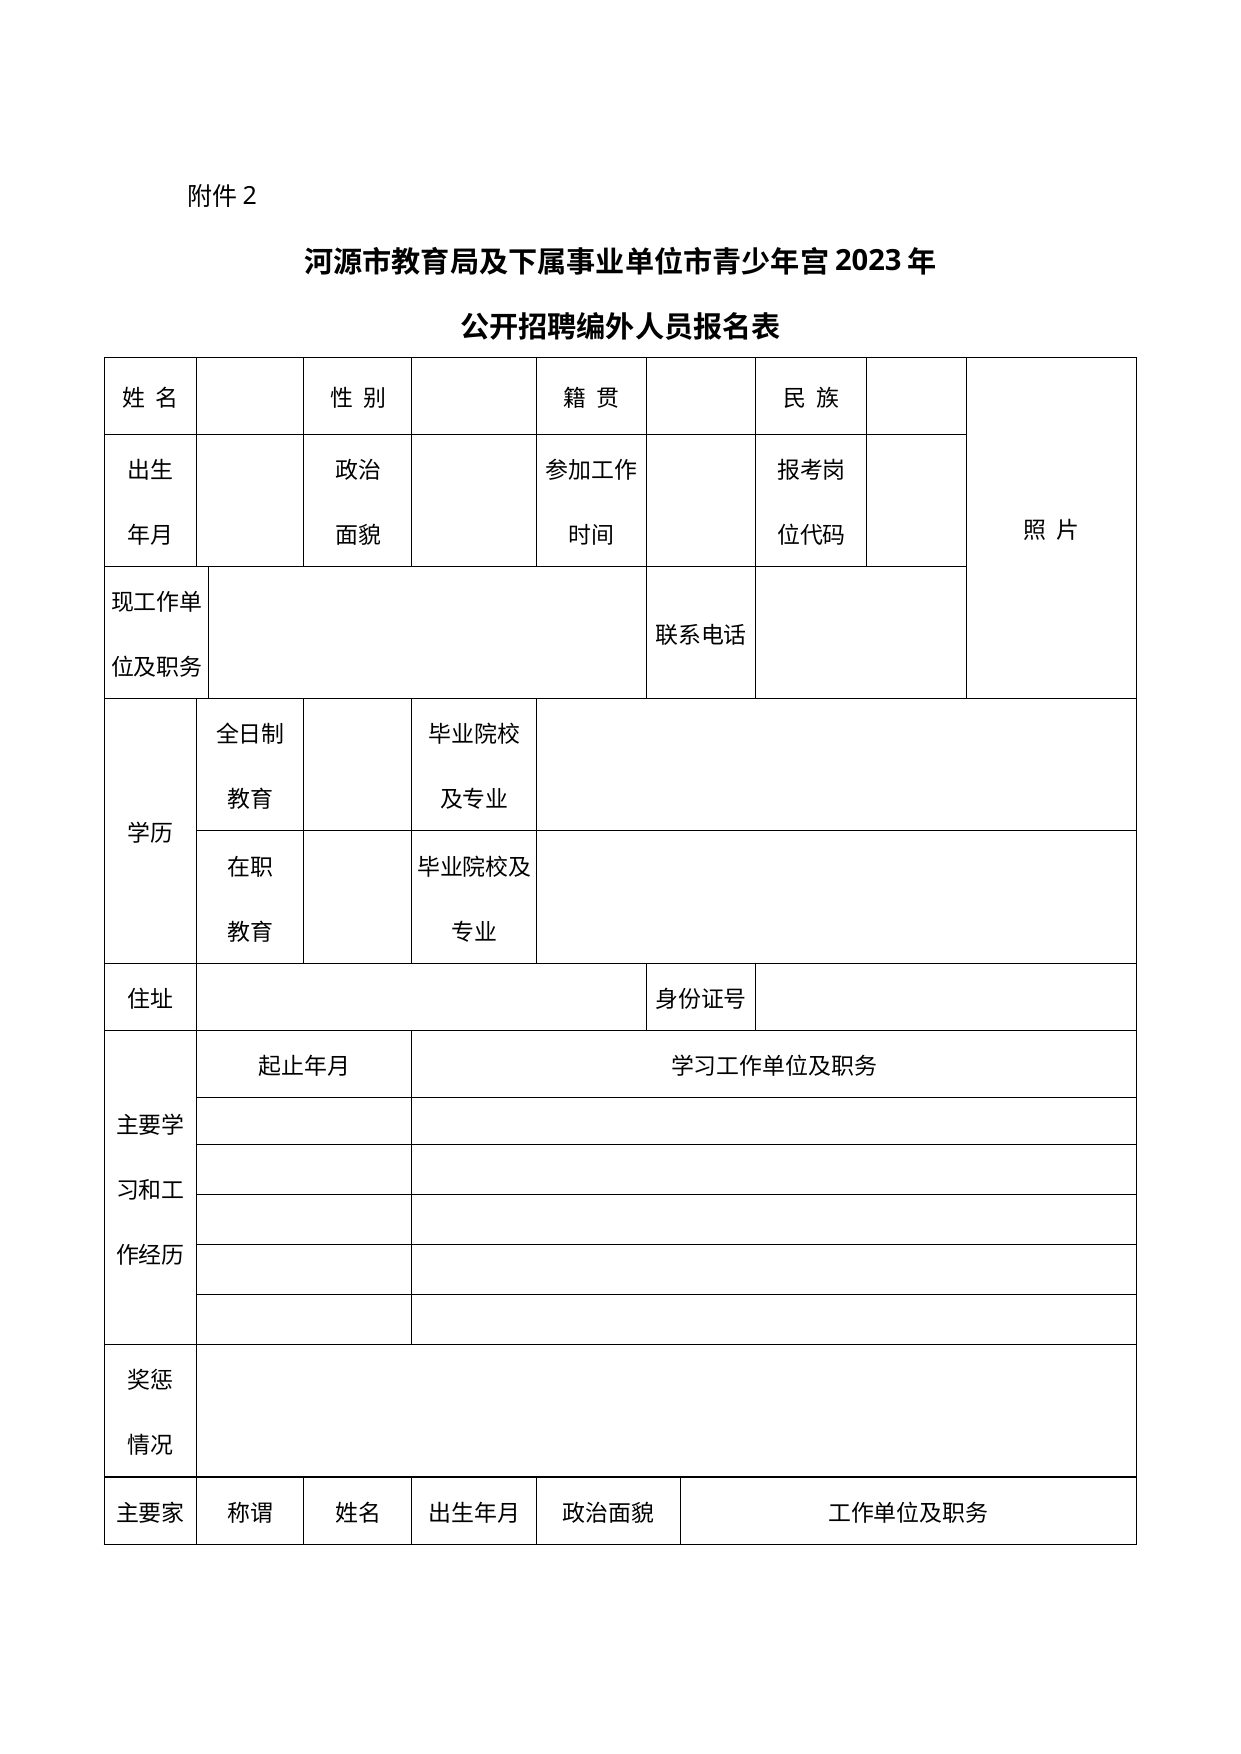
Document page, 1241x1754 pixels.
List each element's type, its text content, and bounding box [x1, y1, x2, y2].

table_cell 奖惩 情况 [105, 1345, 196, 1476]
table_cell [867, 435, 966, 566]
table_cell 毕业院校 及专业 [412, 699, 536, 830]
table_header 籍 贯 [537, 358, 646, 433]
table_cell 出生年月 [412, 1478, 536, 1544]
table_cell [412, 1195, 1136, 1244]
table_cell 在职 教育 [197, 831, 303, 963]
text 河源市教育局及下属事业单位市青少年宫2023年 公开招聘编外人员报名表 [187, 227, 1053, 357]
text 附件2 [187, 162, 1053, 227]
table_cell 政治面貌 [537, 1478, 680, 1544]
table_cell 学习工作单位及职务 [412, 1031, 1136, 1097]
table_cell [197, 1145, 411, 1194]
table_header 照 片 [967, 358, 1136, 698]
table_cell [537, 699, 1136, 830]
table_header [867, 358, 966, 433]
table_cell [412, 1098, 1136, 1144]
table_cell [197, 964, 646, 1030]
table_cell [537, 831, 1136, 963]
table_header 性 别 [304, 358, 411, 433]
table_cell [197, 1345, 1136, 1476]
table_cell [412, 1145, 1136, 1194]
table_cell 出生 年月 [105, 435, 196, 566]
table_cell [647, 435, 755, 566]
table_cell [304, 699, 411, 830]
table_cell [756, 567, 966, 698]
table_header [197, 358, 303, 433]
table_cell 联系电话 [647, 567, 755, 698]
table_cell [197, 1195, 411, 1244]
table_cell 毕业院校及专业 [412, 831, 536, 963]
table_cell [197, 1098, 411, 1144]
table_cell 住址 [105, 964, 196, 1030]
table_header 姓 名 [105, 358, 196, 433]
table_cell 主要家庭成员 [105, 1478, 196, 1544]
table_cell 姓名 [304, 1478, 411, 1544]
table_cell [197, 435, 303, 566]
table_cell [412, 435, 536, 566]
table_cell [197, 1245, 411, 1294]
table_header [647, 358, 755, 433]
table_header 民 族 [756, 358, 866, 433]
table_cell 工作单位及职务 [681, 1478, 1136, 1544]
table_cell 政治 面貌 [304, 435, 411, 566]
table_cell 全日制 教育 [197, 699, 303, 830]
table_cell 学历 [105, 699, 196, 963]
table_cell 身份证号 [647, 964, 755, 1030]
table_cell 主要学习和工作经历 [105, 1031, 196, 1344]
table_cell [197, 1295, 411, 1344]
table_cell [412, 1245, 1136, 1294]
table_cell [756, 964, 1136, 1030]
table_cell 报考岗 位代码 [756, 435, 866, 566]
table_cell 起止年月 [197, 1031, 411, 1097]
table_cell 称谓 [197, 1478, 303, 1544]
table_header [412, 358, 536, 433]
table_cell [209, 567, 646, 698]
table_cell [304, 831, 411, 963]
table_cell 参加工作时间 [537, 435, 646, 566]
table_cell 现工作单位及职务 [105, 567, 208, 698]
table_cell [412, 1295, 1136, 1344]
